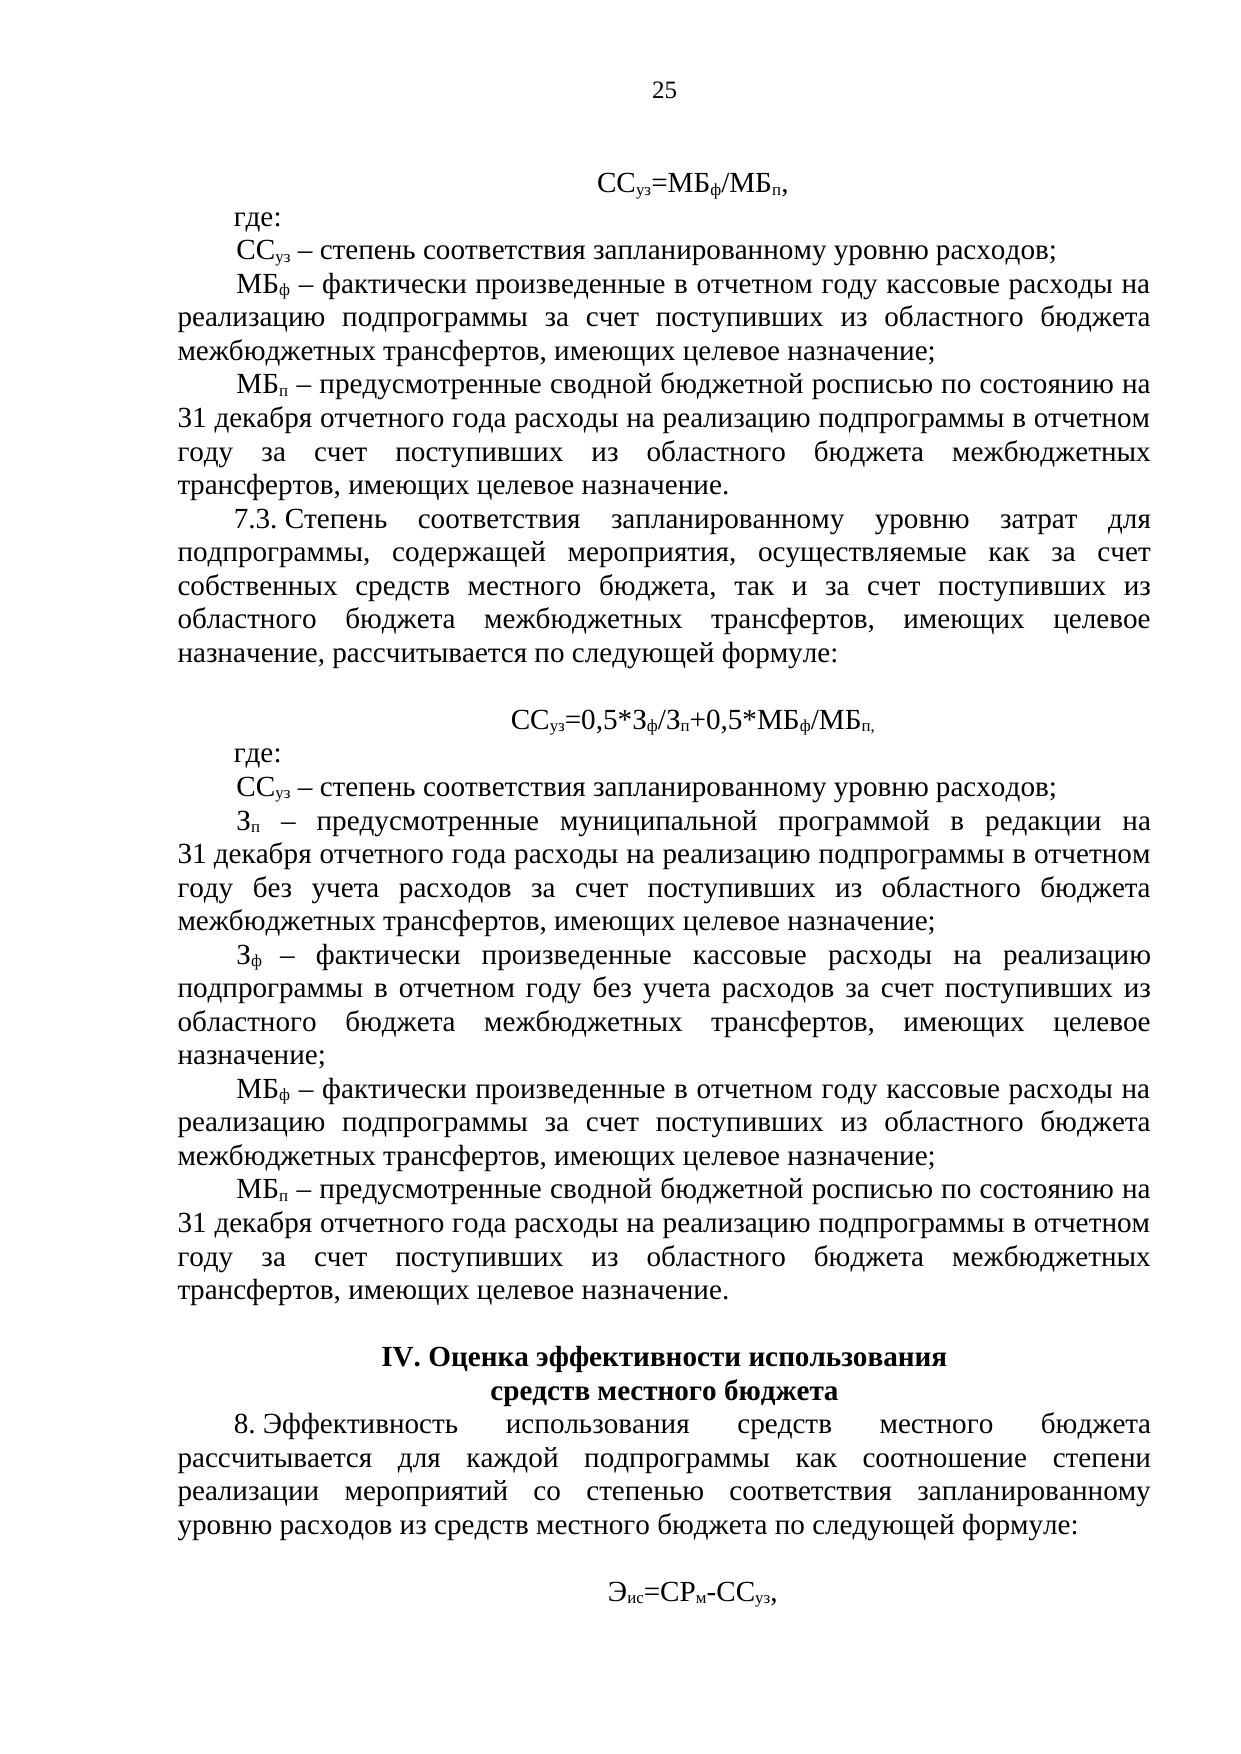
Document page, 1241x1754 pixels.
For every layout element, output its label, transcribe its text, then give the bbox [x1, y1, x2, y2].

list МБп – предусмотренные сводной бюджетной росписью по состоянию на 31 декабря отчетного года расходы на реализацию подпрограммы в отчетном году за счет поступивших из областного бюджета межбюджетных трансфертов, имеющих целевое назначение. [177, 367, 1152, 501]
text средств местного бюджета [177, 1373, 1152, 1406]
list ССуз – степень соответствия запланированному уровню расходов; [177, 769, 1152, 803]
list МБп – предусмотренные сводной бюджетной росписью по состоянию на 31 декабря отчетного года расходы на реализацию подпрограммы в отчетном году за счет поступивших из областного бюджета межбюджетных трансфертов, имеющих целевое назначение. [177, 1172, 1152, 1306]
text где: [177, 199, 1152, 232]
list МБф – фактически произведенные в отчетном году кассовые расходы на реализацию подпрограммы за счет поступивших из областного бюджета межбюджетных трансфертов, имеющих целевое назначение; [177, 1071, 1152, 1172]
text Эис=СРм-ССуз, [177, 1574, 1152, 1608]
text ССуз=МБф/МБп, [177, 165, 1152, 199]
list Зп – предусмотренные муниципальной программой в редакции на 31 декабря отчетного года расходы на реализацию подпрограммы в отчетном году без учета расходов за счет поступивших из областного бюджета межбюджетных трансфертов, имеющих целевое назначение; [177, 803, 1152, 937]
list МБф – фактически произведенные в отчетном году кассовые расходы на реализацию подпрограммы за счет поступивших из областного бюджета межбюджетных трансфертов, имеющих целевое назначение; [177, 266, 1152, 367]
text ССуз=0,5*Зф/Зп+0,5*МБф/МБп, [177, 702, 1152, 736]
list ССуз – степень соответствия запланированному уровню расходов; [177, 232, 1152, 266]
list Зф – фактически произведенные кассовые расходы на реализацию подпрограммы в отчетном году без учета расходов за счет поступивших из областного бюджета межбюджетных трансфертов, имеющих целевое назначение; [177, 937, 1152, 1071]
text 7.3. Степень соответствия запланированному уровню затрат для подпрограммы, содержащей мероприятия, осуществляемые как за счет собственных средств местного бюджета, так и за счет поступивших из областного бюджета межбюджетных трансфертов, имеющих целевое назначение, рассчитывается по следующей формуле: [177, 501, 1152, 668]
text 8. Эффективность использования средств местного бюджета рассчитывается для каждой подпрограммы как соотношение степени реализации мероприятий со степенью соответствия запланированному уровню расходов из средств местного бюджета по следующей формуле: [177, 1406, 1152, 1541]
text IV. Оценка эффективности использования [177, 1339, 1152, 1373]
text где: [177, 736, 1152, 769]
